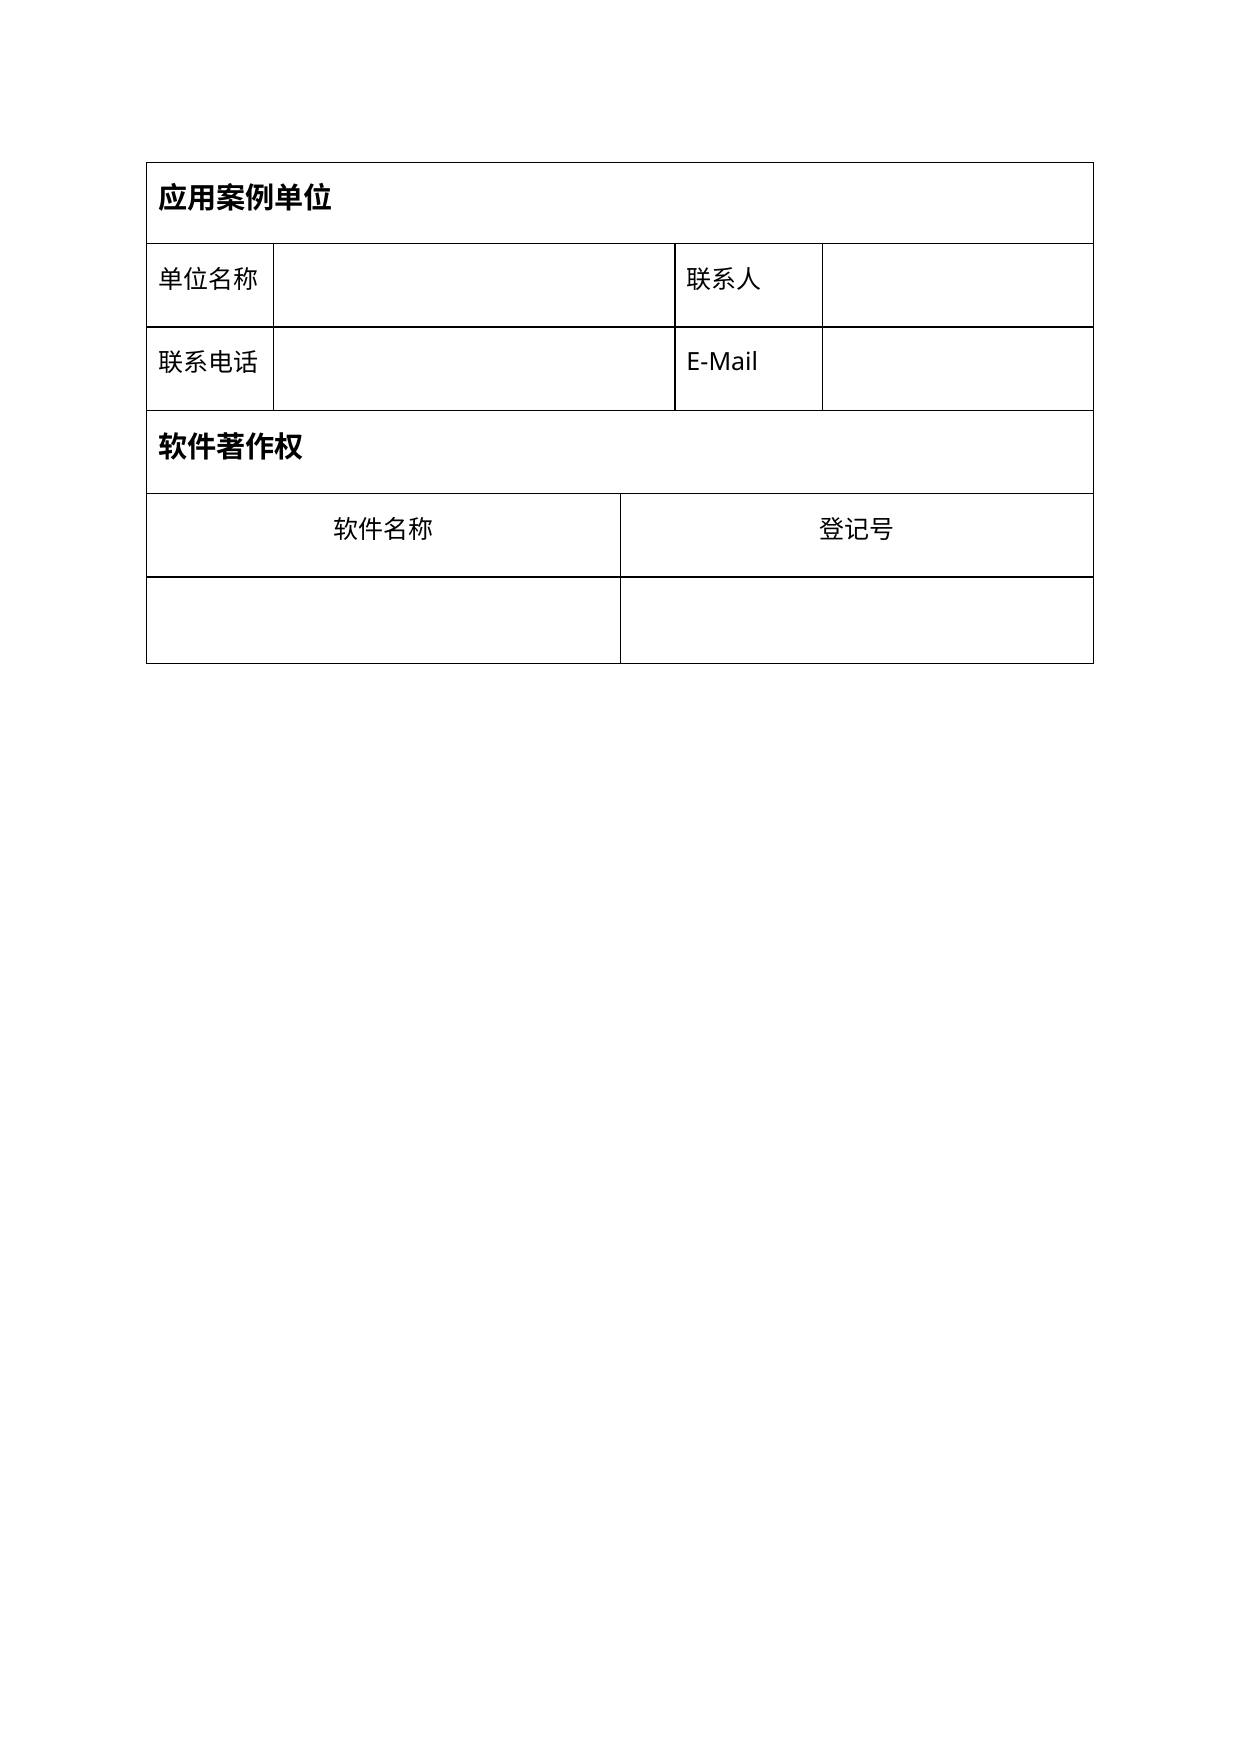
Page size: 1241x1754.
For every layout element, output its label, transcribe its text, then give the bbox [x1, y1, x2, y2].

table_cell 单位名称 [147, 244, 273, 326]
table_cell [621, 578, 1093, 662]
table_cell 登记号 [621, 494, 1093, 576]
table_cell [274, 328, 674, 410]
table_cell [823, 328, 1093, 410]
table_cell 联系人 [676, 244, 822, 326]
table_cell 联系电话 [147, 328, 273, 410]
table_cell 软件著作权 [147, 411, 1093, 493]
table_cell [147, 578, 620, 662]
table_cell E-Mail [676, 328, 822, 410]
table_cell [823, 244, 1093, 326]
table_cell 应用案例单位 [147, 163, 1093, 243]
table_cell 软件名称 [147, 494, 620, 576]
table_cell [274, 244, 674, 326]
